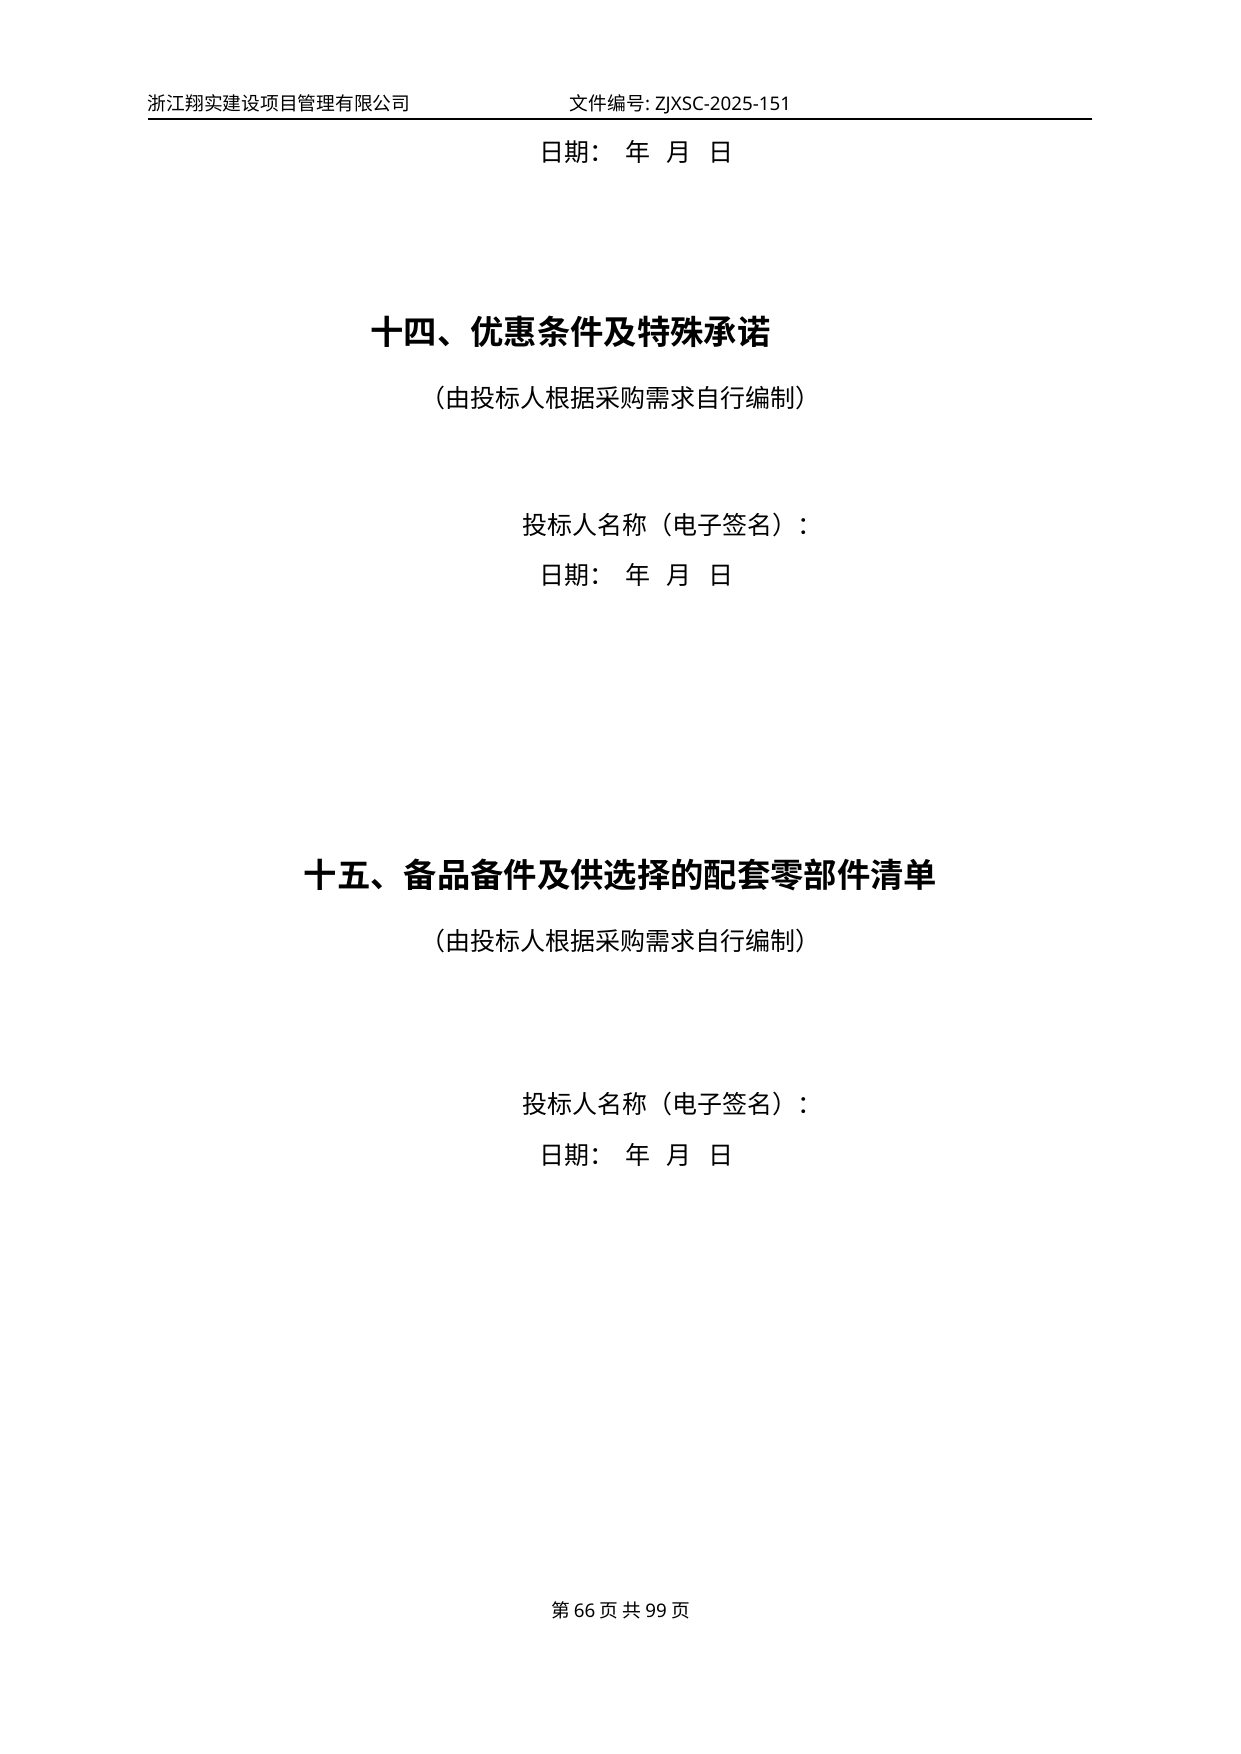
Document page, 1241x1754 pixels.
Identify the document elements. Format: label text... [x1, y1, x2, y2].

text 十五、备品备件及供选择的配套零部件清单 [148, 849, 1092, 897]
text （由投标人根据采购需求自行编制） [148, 921, 1092, 958]
text 日期： 年 月 日 [148, 133, 1092, 169]
text 十四、优惠条件及特殊承诺 [148, 306, 992, 354]
text 投标人名称（电子签名）： [148, 1084, 1092, 1121]
text （由投标人根据采购需求自行编制） [148, 378, 1092, 415]
text 投标人名称（电子签名）： [148, 505, 1092, 541]
text 日期： 年 月 日 [148, 556, 1092, 592]
text 日期： 年 月 日 [148, 1135, 1092, 1172]
